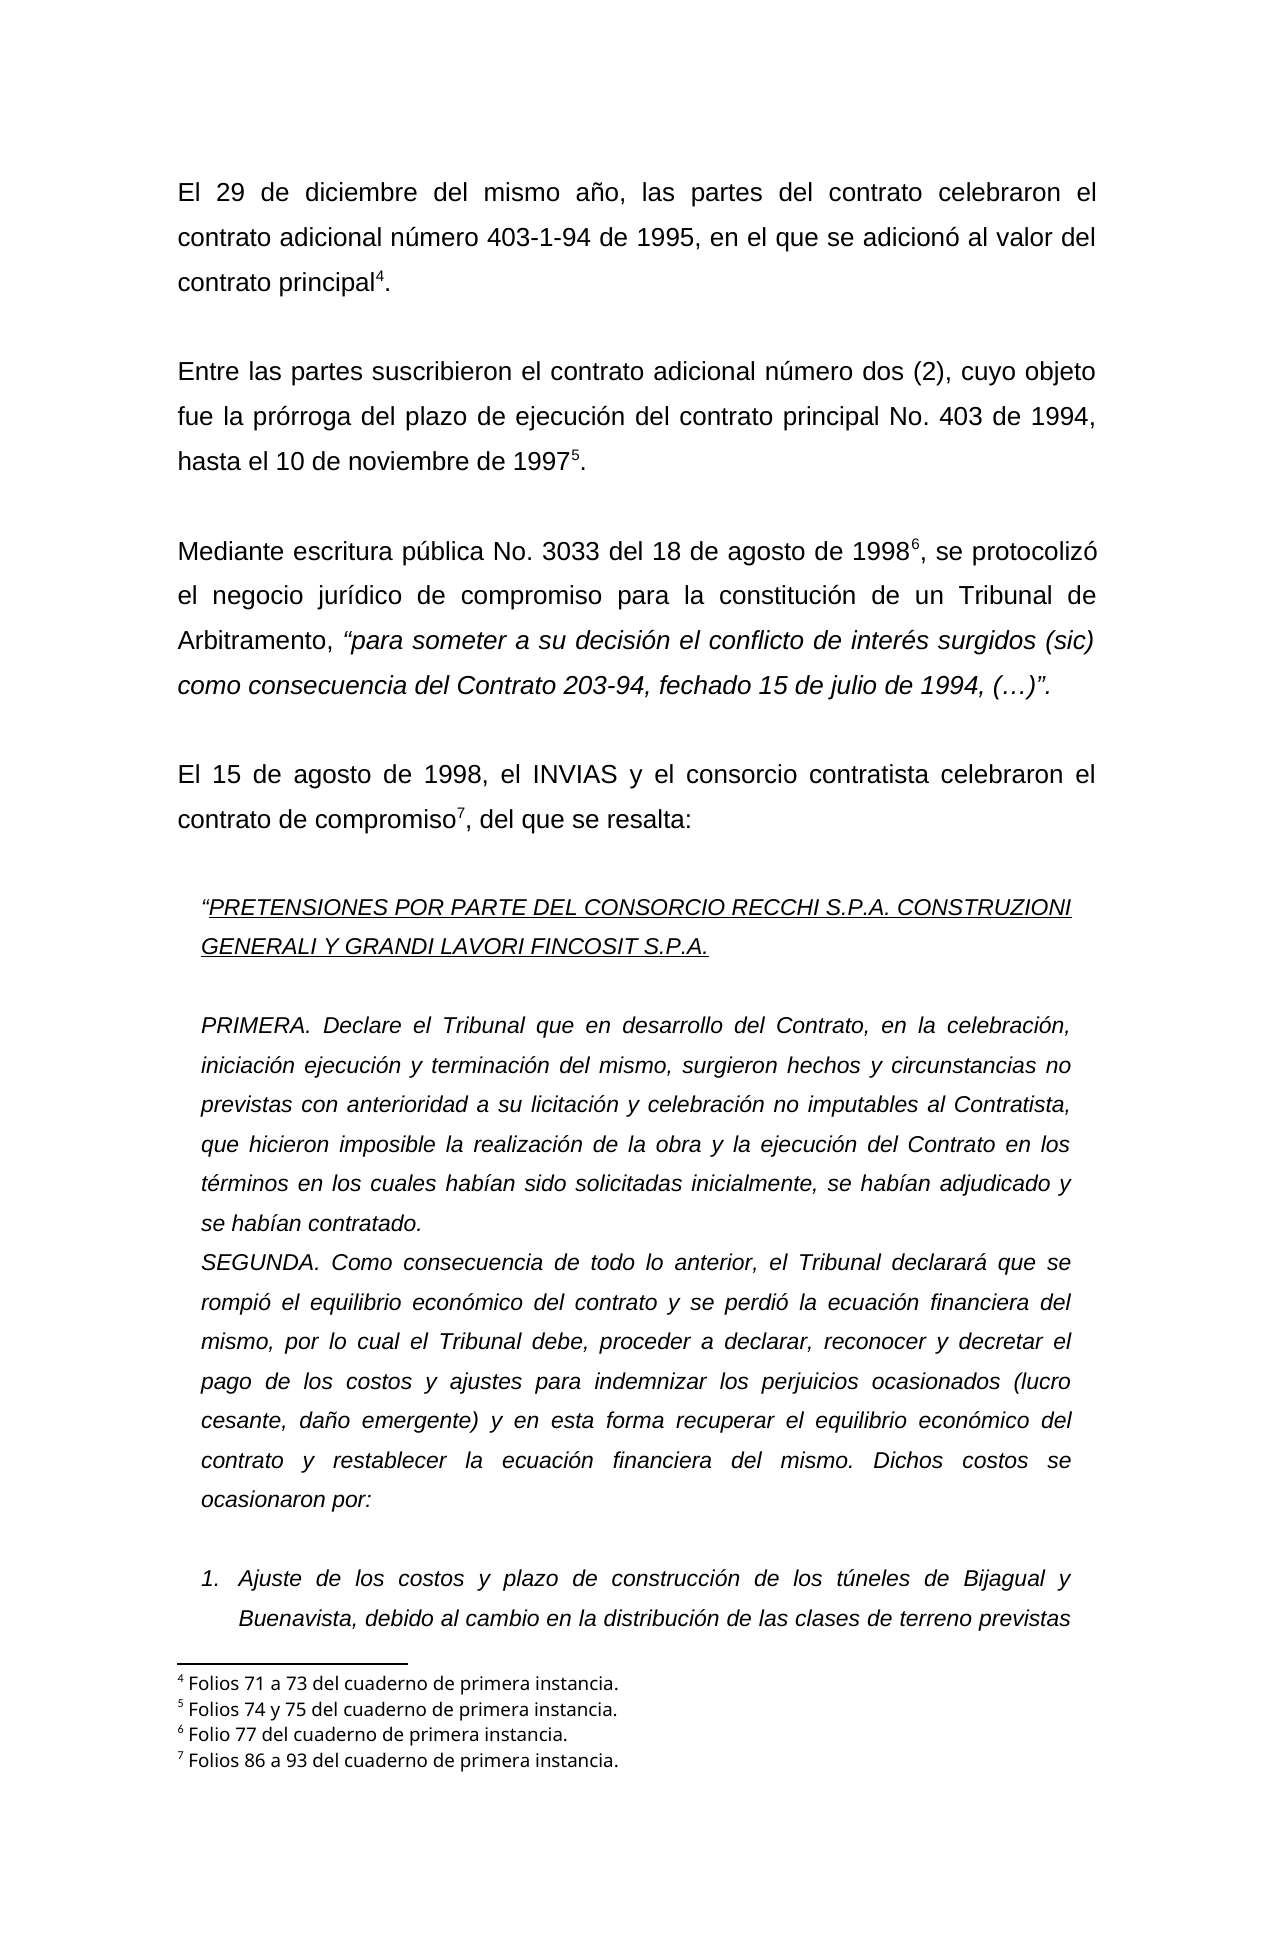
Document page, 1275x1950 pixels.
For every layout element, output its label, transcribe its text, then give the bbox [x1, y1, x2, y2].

text PRIMERA. Declare el Tribunal que en desarrollo del Contrato, en la celebración, iniciación ejecución y terminación del mismo, surgieron hechos y circunstancias no previstas con anterioridad a su licitación y celebración no imputables al Contratista, que hicieron imposible la realización de la obra y la ejecución del Contrato en los términos en los cuales habían sido solicitadas inicialmente, se habían adjudicado y se habían contratado. [201, 1012, 1074, 1236]
text “PRETENSIONES POR PARTE DEL CONSORCIO RECCHI S.P.A. CONSTRUZIONI GENERALI Y GRANDI LAVORI FINCOSIT S.P.A. [201, 894, 1074, 960]
text El 29 de diciembre del mismo año, las partes del contrato celebraron el contrato adicional número 403-1-94 de 1995, en el que se adicionó al valor del contrato principal. [177, 177, 1098, 297]
text Entre las partes suscribieron el contrato adicional número dos (2), cuyo objeto fue la prórroga del plazo de ejecución del contrato principal No. 403 de 1994, hasta el 10 de noviembre de 1997. [177, 356, 1098, 476]
text SEGUNDA. Como consecuencia de todo lo anterior, el Tribunal declarará que se rompió el equilibrio económico del contrato y se perdió la ecuación financiera del mismo, por lo cual el Tribunal debe, proceder a declarar, reconocer y decretar el pago de los costos y ajustes para indemnizar los perjuicios ocasionados (lucro cesante, daño emergente) y en esta forma recuperar el equilibrio económico del contrato y restablecer la ecuación financiera del mismo. Dichos costos se ocasionaron por: [201, 1249, 1074, 1512]
text Mediante escritura pública No. 3033 del 18 de agosto de 1998, se protocolizó el negocio jurídico de compromiso para la constitución de un Tribunal de Arbitramento, “para someter a su decisión el conflicto de interés surgidos (sic) como consecuencia del Contrato 203-94, fechado 15 de julio de 1994, (…)”. [177, 536, 1098, 700]
text El 15 de agosto de 1998, el INVIAS y el consorcio contratista celebraron el contrato de compromiso, del que se resalta: [177, 759, 1098, 834]
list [201, 1565, 1074, 1631]
